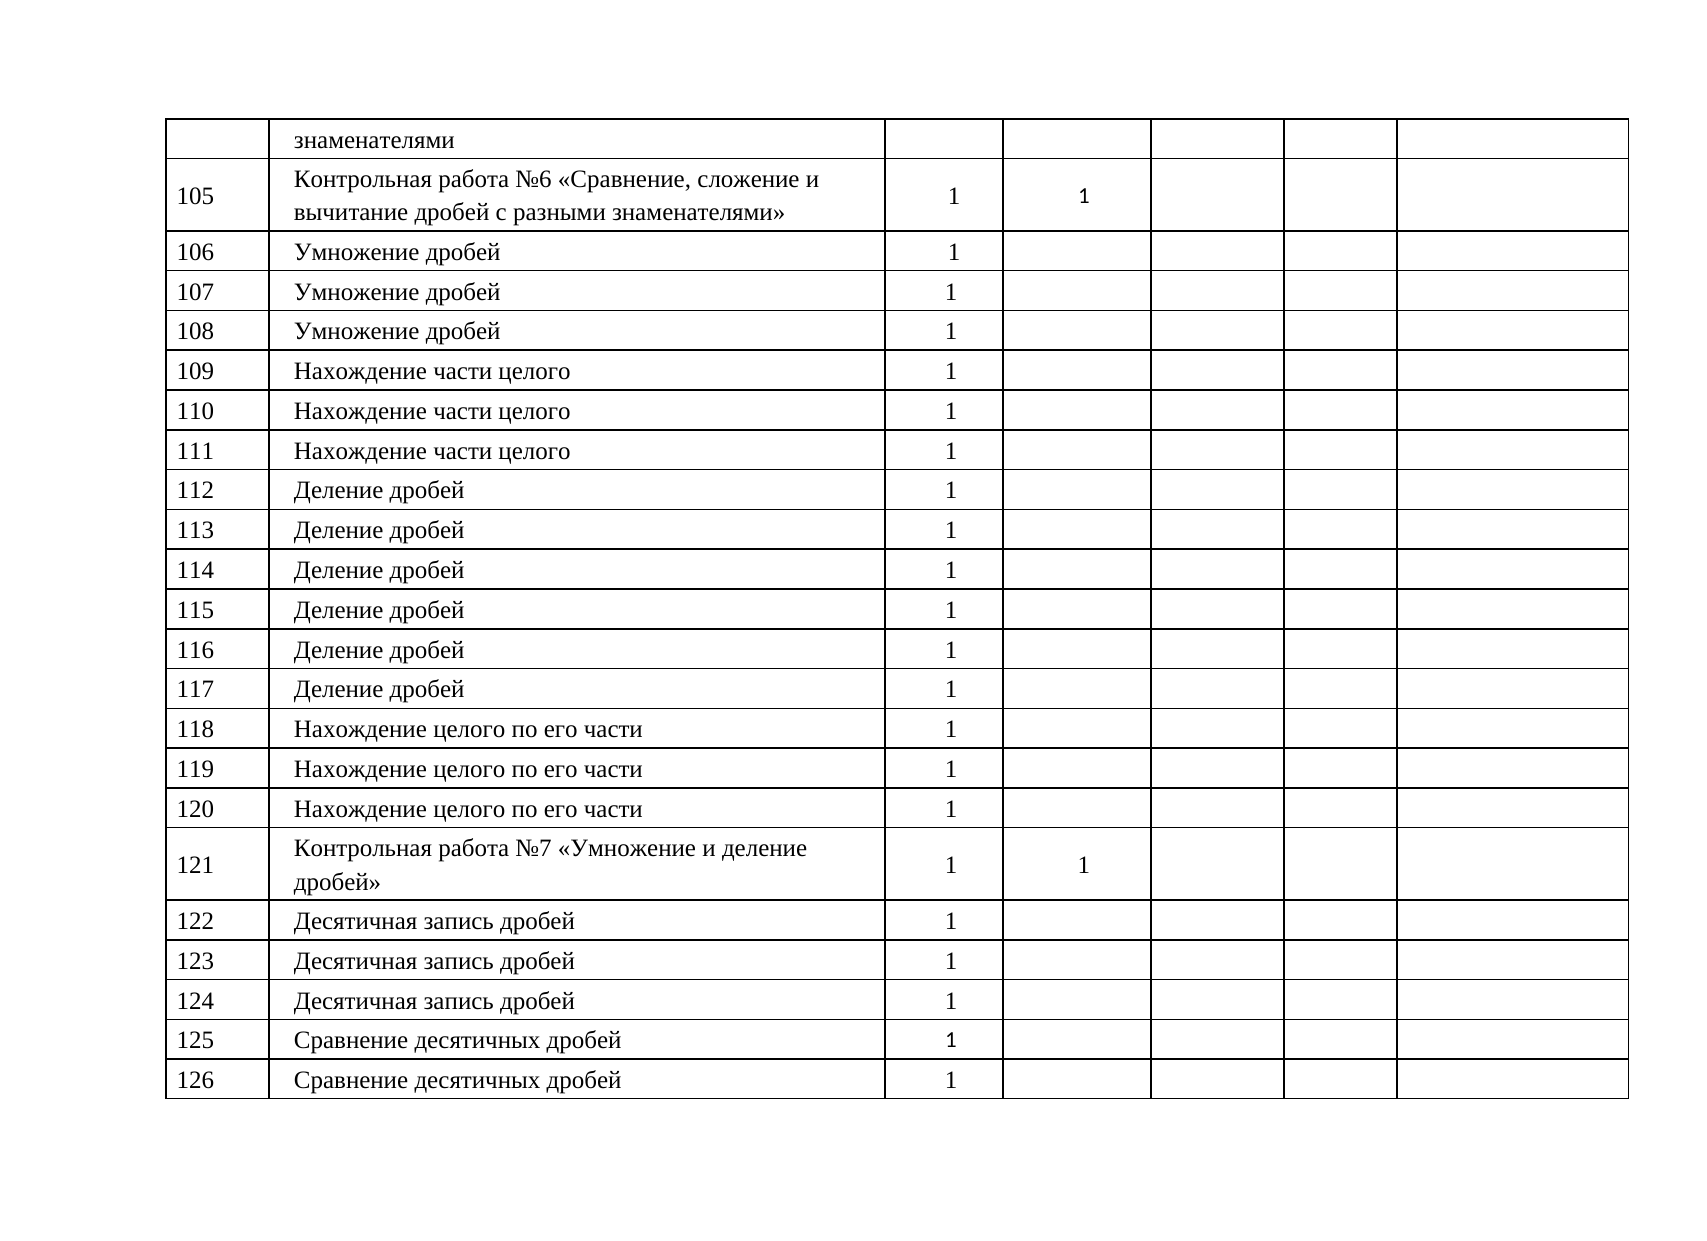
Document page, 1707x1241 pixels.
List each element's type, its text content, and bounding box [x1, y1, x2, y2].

table_cell [1285, 669, 1396, 707]
table_cell [1152, 828, 1283, 899]
table_cell Умножение дробей [270, 311, 884, 349]
table_cell 1 [1004, 159, 1150, 230]
table_cell [1285, 828, 1396, 899]
table_cell Нахождение части целого [270, 391, 884, 429]
table_cell [1398, 709, 1628, 747]
table_cell [1398, 1060, 1628, 1098]
table_cell [1398, 120, 1628, 157]
table_cell Нахождение части целого [270, 351, 884, 389]
table_cell 1 [886, 1060, 1002, 1098]
table_cell [1152, 470, 1283, 508]
table_cell [1285, 1060, 1396, 1098]
table_cell 1 [886, 789, 1002, 827]
table_cell [1152, 709, 1283, 747]
table_cell [1398, 901, 1628, 939]
table_cell [1285, 789, 1396, 827]
table_cell [1398, 1020, 1628, 1058]
table_cell [1152, 590, 1283, 628]
table_cell [1004, 271, 1150, 309]
table_cell [1004, 669, 1150, 707]
table_cell 1 [886, 901, 1002, 939]
table_cell [1004, 120, 1150, 157]
table_cell [1285, 749, 1396, 787]
table_cell [1285, 311, 1396, 349]
table_cell [1152, 271, 1283, 309]
table_cell [1398, 311, 1628, 349]
table_cell 106 [167, 232, 268, 270]
table_cell Деление дробей [270, 590, 884, 628]
table_cell [1004, 232, 1150, 270]
table_cell 125 [167, 1020, 268, 1058]
table_cell [1152, 391, 1283, 429]
table_cell 112 [167, 470, 268, 508]
table_cell [1398, 159, 1628, 230]
table_cell [1004, 980, 1150, 1018]
table_cell [1152, 1020, 1283, 1058]
table_cell 1 [886, 980, 1002, 1018]
table_cell [1285, 590, 1396, 628]
table_cell [1285, 510, 1396, 548]
table_cell 1 [886, 391, 1002, 429]
table_cell 126 [167, 1060, 268, 1098]
table_cell [1152, 510, 1283, 548]
table_cell [1152, 980, 1283, 1018]
table_cell [1398, 789, 1628, 827]
table_cell [1004, 470, 1150, 508]
table_cell [1285, 470, 1396, 508]
table_cell [1285, 709, 1396, 747]
table_cell 1 [886, 271, 1002, 309]
table_cell 119 [167, 749, 268, 787]
table_cell 1 [886, 749, 1002, 787]
table_cell [1152, 1060, 1283, 1098]
table_cell 1 [886, 159, 1002, 230]
table_cell 117 [167, 669, 268, 707]
table_cell 114 [167, 550, 268, 588]
table_cell [1152, 941, 1283, 979]
table_cell Деление дробей [270, 510, 884, 548]
table_cell 118 [167, 709, 268, 747]
table_cell Деление дробей [270, 470, 884, 508]
table_cell [1004, 311, 1150, 349]
table_cell 104 [167, 120, 268, 157]
table_cell Умножение дробей [270, 271, 884, 309]
table_cell Деление дробей [270, 630, 884, 668]
table_cell 111 [167, 431, 268, 469]
table_cell [1152, 120, 1283, 157]
table_cell [1285, 351, 1396, 389]
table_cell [270, 120, 884, 157]
table_cell Контрольная работа №6 «Сравнение, сложение и вычитание дробей с разными знаменателями» [270, 159, 884, 230]
table_cell [1004, 1020, 1150, 1058]
table_cell Сравнение десятичных дробей [270, 1020, 884, 1058]
table_cell 1 [886, 669, 1002, 707]
table_cell [1152, 311, 1283, 349]
table_cell 120 [167, 789, 268, 827]
table_cell [1398, 470, 1628, 508]
table_cell Десятичная запись дробей [270, 941, 884, 979]
table_cell [1004, 351, 1150, 389]
table_cell [1004, 901, 1150, 939]
table_cell [1004, 550, 1150, 588]
table_cell [1152, 669, 1283, 707]
table_cell [1398, 941, 1628, 979]
table_cell 1 [886, 351, 1002, 389]
table_cell [1285, 941, 1396, 979]
table_cell [1004, 1060, 1150, 1098]
table_cell Сравнение десятичных дробей [270, 1060, 884, 1098]
table_cell [1285, 120, 1396, 157]
table_cell [1285, 630, 1396, 668]
table_cell [1152, 901, 1283, 939]
table_cell 1 [886, 550, 1002, 588]
table_cell [1398, 550, 1628, 588]
table_cell 108 [167, 311, 268, 349]
table_cell 110 [167, 391, 268, 429]
table_cell [1285, 980, 1396, 1018]
table_cell [1152, 431, 1283, 469]
table_cell [1285, 391, 1396, 429]
table_cell [1004, 590, 1150, 628]
table_cell [1398, 431, 1628, 469]
table_cell [1004, 431, 1150, 469]
table_cell 121 [167, 828, 268, 899]
table_cell [1285, 271, 1396, 309]
table_cell [1285, 1020, 1396, 1058]
table_cell Десятичная запись дробей [270, 901, 884, 939]
table_cell 1 [886, 470, 1002, 508]
table_cell [1398, 630, 1628, 668]
table_cell [1004, 749, 1150, 787]
table_cell 1 [886, 590, 1002, 628]
table_cell 105 [167, 159, 268, 230]
table_cell 1 [1004, 828, 1150, 899]
table_cell 107 [167, 271, 268, 309]
table_cell [1152, 159, 1283, 230]
table_cell 1 [886, 630, 1002, 668]
table_cell 1 [886, 510, 1002, 548]
table_cell Нахождение целого по его части [270, 789, 884, 827]
table_cell [1285, 431, 1396, 469]
table_cell Десятичная запись дробей [270, 980, 884, 1018]
table_cell Нахождение части целого [270, 431, 884, 469]
table_cell [1285, 232, 1396, 270]
table_cell 115 [167, 590, 268, 628]
table_cell 113 [167, 510, 268, 548]
table_cell Нахождение целого по его части [270, 709, 884, 747]
table_cell [1004, 789, 1150, 827]
table_cell Деление дробей [270, 550, 884, 588]
table_cell 1 [886, 431, 1002, 469]
table_cell [1004, 630, 1150, 668]
table_cell [1398, 391, 1628, 429]
table_cell 1 [886, 828, 1002, 899]
table_cell [1398, 510, 1628, 548]
table_cell [1398, 271, 1628, 309]
table_cell 124 [167, 980, 268, 1018]
table_cell 116 [167, 630, 268, 668]
table_cell [1152, 351, 1283, 389]
table_cell 109 [167, 351, 268, 389]
table_cell 1 [886, 709, 1002, 747]
table_cell [1004, 391, 1150, 429]
table_cell Деление дробей [270, 669, 884, 707]
table_cell Умножение дробей [270, 232, 884, 270]
table_cell [1152, 550, 1283, 588]
table_cell [1152, 789, 1283, 827]
table_cell [1004, 941, 1150, 979]
table_cell [1398, 232, 1628, 270]
table_cell [1152, 232, 1283, 270]
table_cell [1398, 828, 1628, 899]
table_cell [1398, 351, 1628, 389]
table_cell 1 [886, 941, 1002, 979]
table_cell 122 [167, 901, 268, 939]
table_cell 123 [167, 941, 268, 979]
table_cell [1004, 510, 1150, 548]
table_cell 1 [886, 311, 1002, 349]
table_cell [1398, 749, 1628, 787]
table_cell [1152, 630, 1283, 668]
table_cell [1285, 550, 1396, 588]
table_cell [1398, 590, 1628, 628]
table_cell [1004, 709, 1150, 747]
table_cell [1398, 980, 1628, 1018]
table_cell Контрольная работа №7 «Умножение и деление дробей» [270, 828, 884, 899]
table_cell 1 [886, 120, 1002, 157]
table_cell [1285, 159, 1396, 230]
table_cell [1152, 749, 1283, 787]
table_cell 1 [886, 232, 1002, 270]
table_cell Нахождение целого по его части [270, 749, 884, 787]
table_cell [1285, 901, 1396, 939]
table_cell [1398, 669, 1628, 707]
table_cell 1 [886, 1020, 1002, 1058]
